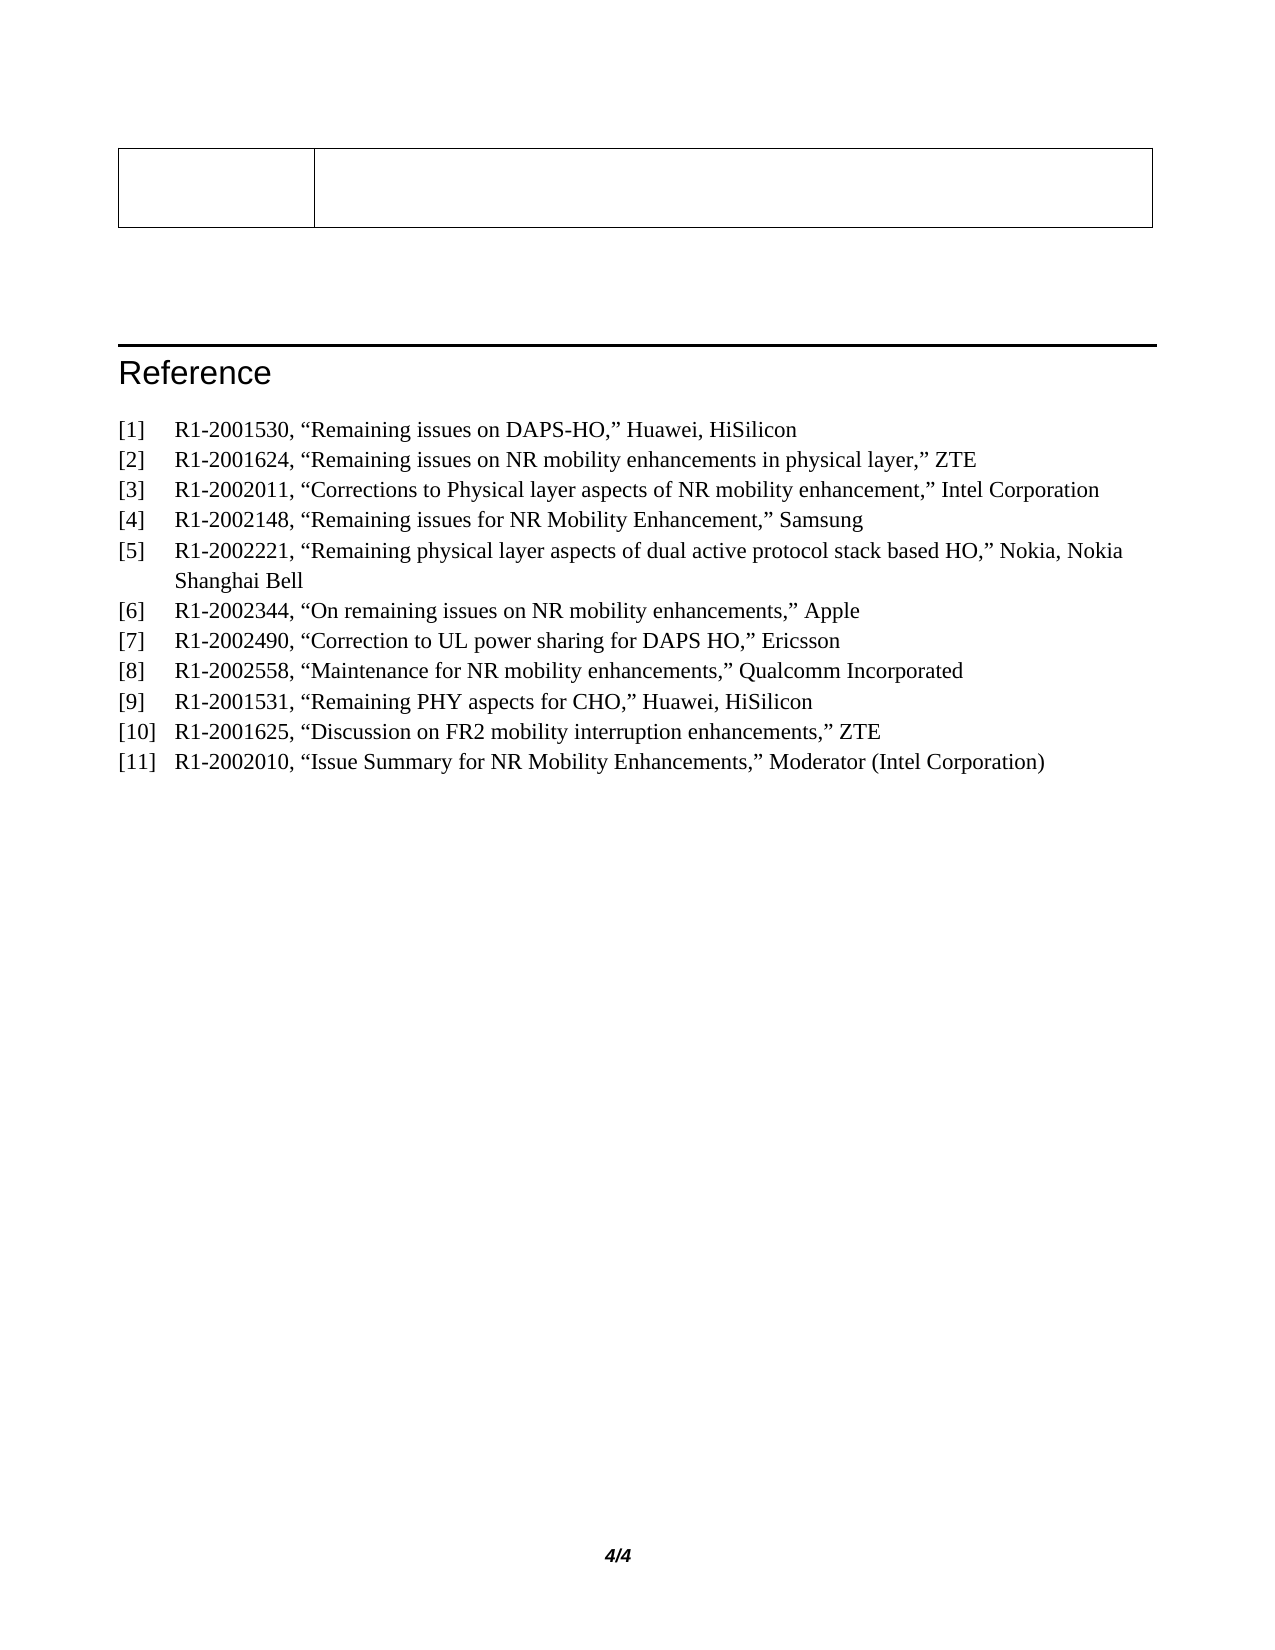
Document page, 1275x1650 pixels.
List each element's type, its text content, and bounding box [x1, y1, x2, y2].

list R1-2002344, “On remaining issues on NR mobility enhancements,” Apple [118, 597, 1157, 623]
list R1-2002010, “Issue Summary for NR Mobility Enhancements,” Moderator (Intel Corporation) [118, 748, 1157, 774]
list R1-2001531, “Remaining PHY aspects for CHO,” Huawei, HiSilicon [118, 688, 1157, 714]
list R1-2002558, “Maintenance for NR mobility enhancements,” Qualcomm Incorporated [118, 658, 1157, 684]
subtitle Reference [118, 347, 1157, 391]
list R1-2001624, “Remaining issues on NR mobility enhancements in physical layer,” ZTE [118, 446, 1157, 472]
list R1-2002490, “Correction to UL power sharing for DAPS HO,” Ericsson [118, 627, 1157, 654]
table_cell [119, 149, 314, 227]
table_cell [315, 149, 1152, 227]
list R1-2002011, “Corrections to Physical layer aspects of NR mobility enhancement,” Intel Corporation [118, 476, 1157, 503]
list R1-2001625, “Discussion on FR2 mobility interruption enhancements,” ZTE [118, 718, 1157, 744]
list R1-2002148, “Remaining issues for NR Mobility Enhancement,” Samsung [118, 507, 1157, 533]
list R1-2002221, “Remaining physical layer aspects of dual active protocol stack based HO,” Nokia, Nokia Shanghai Bell [118, 537, 1157, 593]
list R1-2001530, “Remaining issues on DAPS-HO,” Huawei, HiSilicon [118, 416, 1157, 442]
